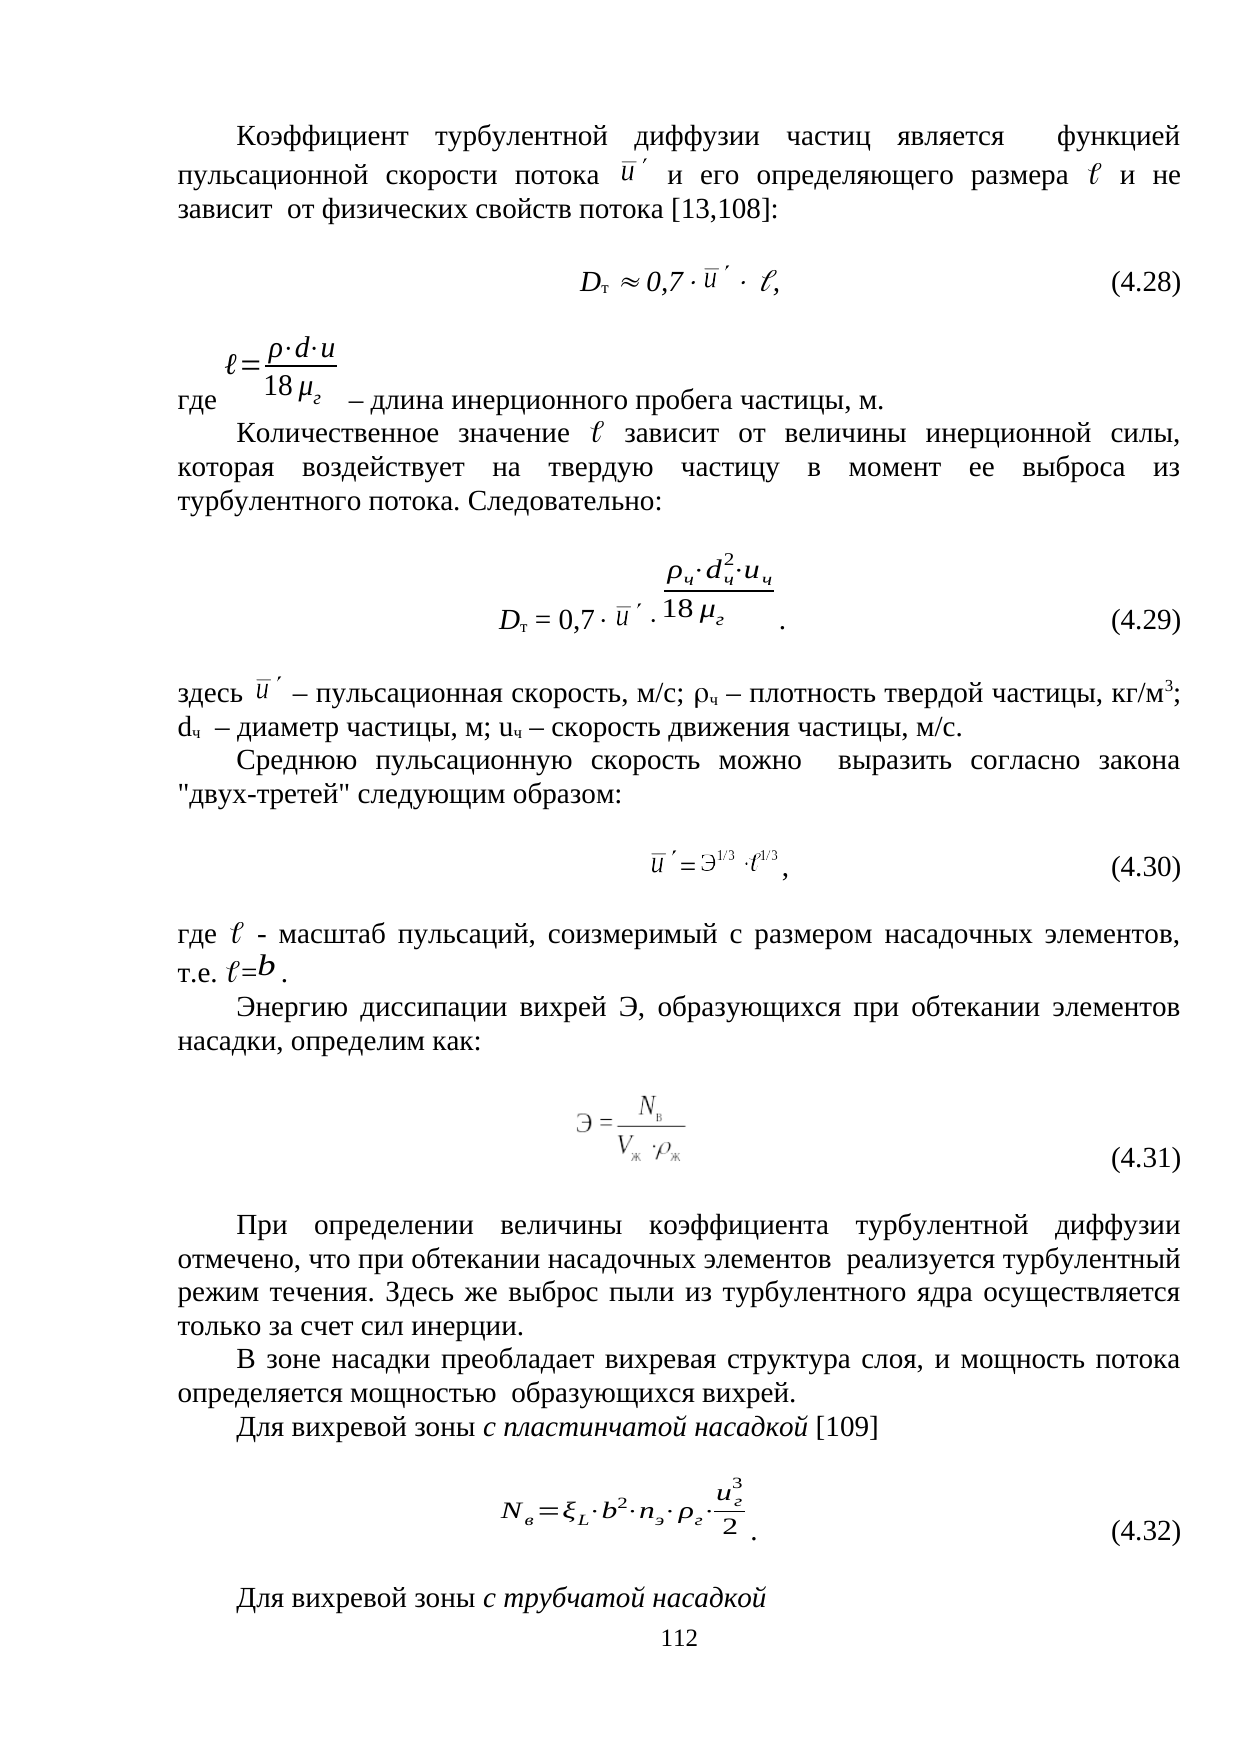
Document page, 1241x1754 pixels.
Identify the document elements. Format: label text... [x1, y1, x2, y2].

text Dт = 0,7. (4.29) [177, 550, 1181, 636]
text где – длина инерционного пробега частицы, м. [177, 331, 1181, 415]
text где - масштаб пульсаций, соизмеримый с размером насадочных элементов, т.е. =. [177, 916, 1181, 989]
text Для вихревой зоны с трубчатой насадкой [177, 1580, 1181, 1613]
text При определении величины коэффициента турбулентной диффузии отмечено, что при обтекании насадочных элементов реализуется турбулентный режим течения. Здесь же выброс пыли из турбулентного ядра осуществляется только за счет сил инерции. [177, 1207, 1181, 1342]
text (4.31) [177, 1090, 1181, 1174]
text Для вихревой зоны с пластинчатой насадкой [109] [177, 1409, 1181, 1442]
text Dт 0,7 , (4.28) [177, 258, 1181, 298]
text В зоне насадки преобладает вихревая структура слоя, и мощность потока определяется мощностью образующихся вихрей. [177, 1342, 1181, 1409]
text Энергию диссипации вихрей Э, образующихся при обтекании элементов насадки, определим как: [177, 989, 1181, 1056]
text . (4.32) [177, 1476, 1181, 1546]
text здесь – пульсационная скорость, м/с; ч – плотность твердой частицы, кг/м3; dч – диаметр частицы, м; uч – скорость движения частицы, м/с. [177, 669, 1181, 742]
text Количественное значение зависит от величины инерционной силы, которая воздействует на твердую частицу в момент ее выброса из турбулентного потока. Следовательно: [177, 415, 1181, 516]
text Коэффициент турбулентной диффузии частиц является функцией пульсационной скорости потока и его определяющего размера и не зависит от физических свойств потока [13,108]: [177, 118, 1181, 225]
text Среднюю пульсационную скорость можно выразить согласно закона "двух-третей" следующим образом: [177, 742, 1181, 809]
text =, (4.30) [177, 843, 1181, 882]
